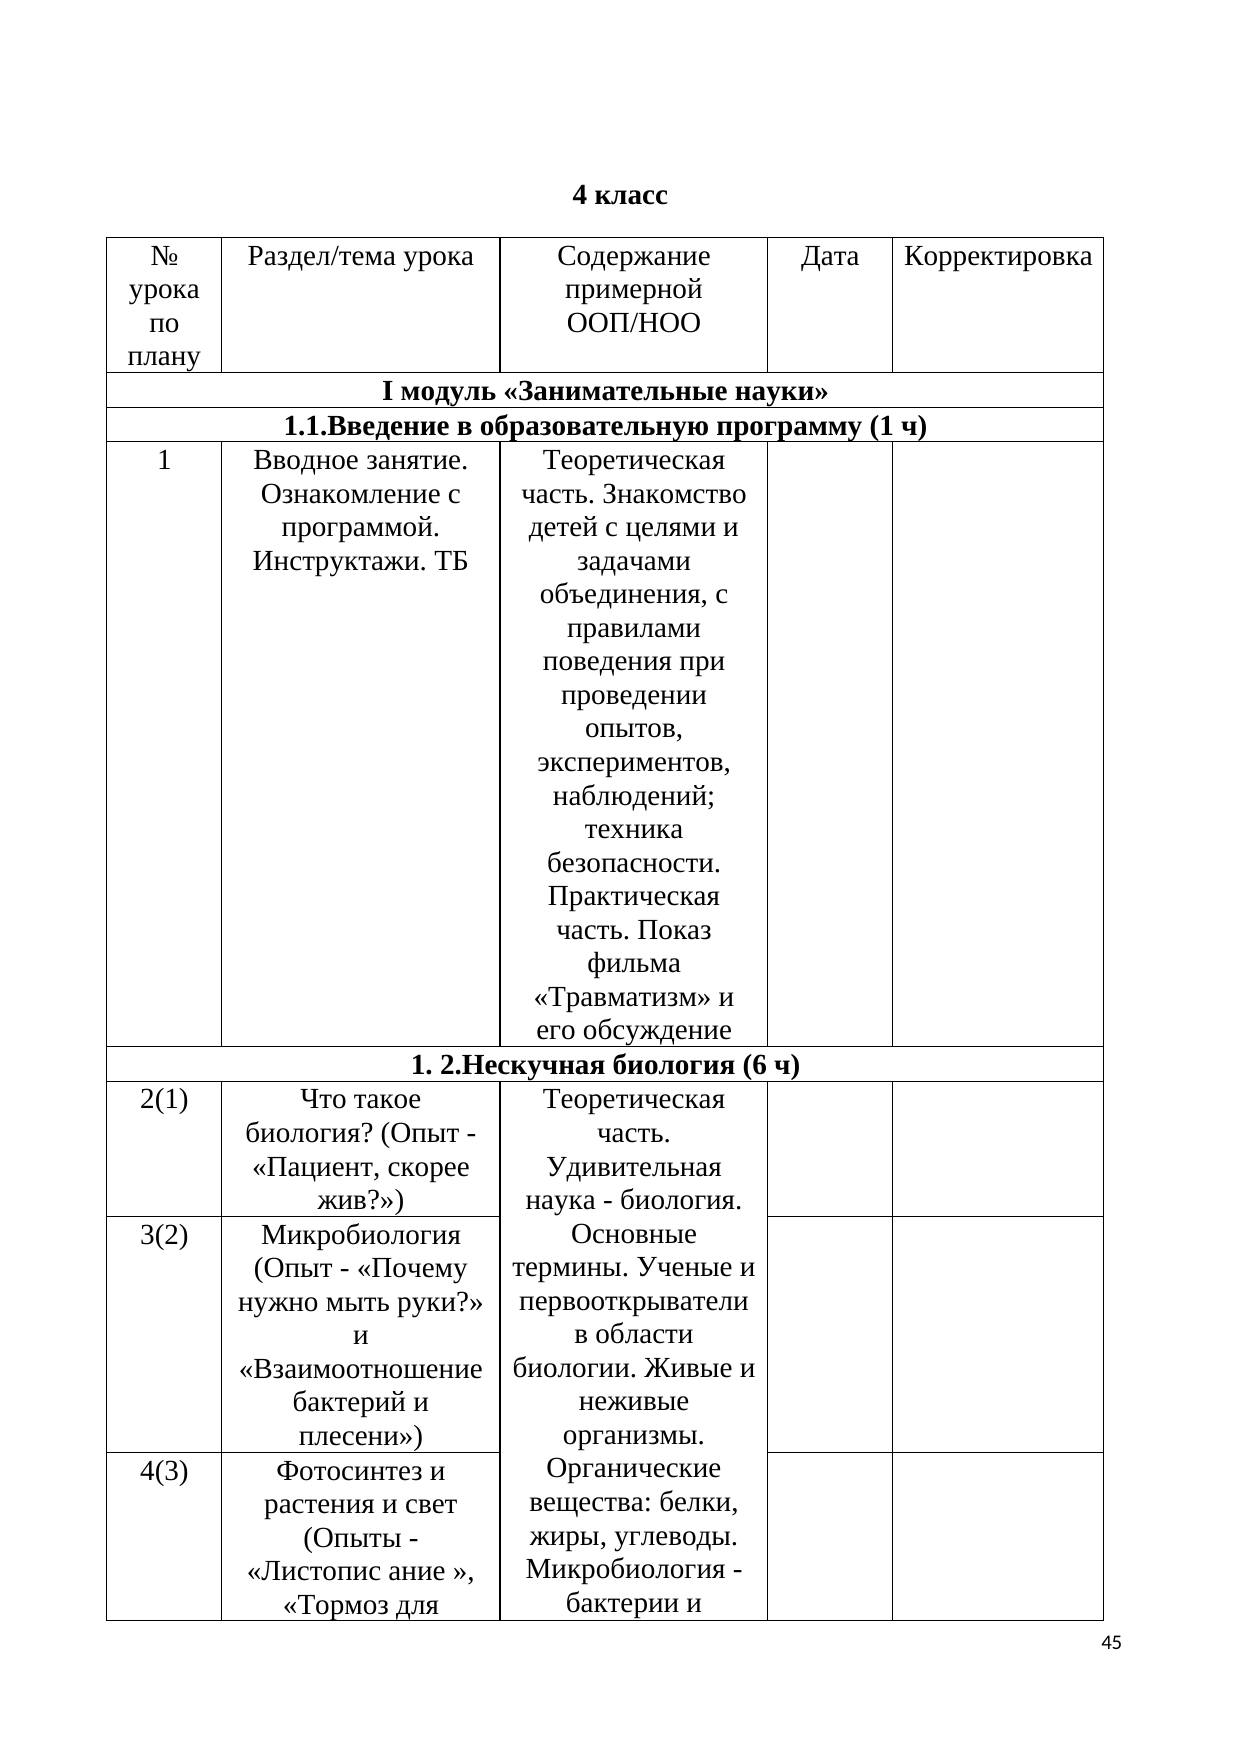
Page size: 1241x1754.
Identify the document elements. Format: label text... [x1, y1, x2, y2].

table_cell 3(2) [107, 1217, 221, 1452]
table_cell [768, 1082, 892, 1216]
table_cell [222, 1453, 499, 1620]
table_cell [893, 442, 1103, 1046]
table_header № урока по плану [107, 238, 221, 372]
table_cell [768, 442, 892, 1046]
table_cell Вводное занятие. Ознакомление с программой. Инструктажи. ТБ [222, 442, 499, 1046]
table_cell 1 [107, 442, 221, 1046]
table_cell I модуль «Занимательные науки» [107, 373, 1103, 407]
table_header Раздел/тема урока [222, 238, 499, 372]
table_cell 2(1) [107, 1082, 221, 1216]
table_header Корректировка [893, 238, 1103, 372]
table_header Дата [768, 238, 892, 372]
table_cell [768, 1453, 892, 1620]
table_cell [893, 1453, 1103, 1620]
table_cell Микробиология (Опыт - «Почему нужно мыть руки?» и «Взаимоотношение бактерий и плесени») [222, 1217, 499, 1452]
table_header Содержание примерной ООП/НОО [501, 238, 767, 372]
table_cell [768, 1217, 892, 1452]
text 4 класс [118, 177, 1122, 211]
table_cell [893, 1082, 1103, 1216]
table_cell 4(3) [107, 1453, 221, 1620]
table_cell Теоретическая часть. Знакомство детей с целями и задачами объединения, с правилами поведения при проведении опытов, экспериментов, наблюдений; техника безопасности. Практическая часть. Показ фильма «Травматизм» и его обсуждение [501, 442, 767, 1046]
table_cell [893, 1217, 1103, 1452]
table_cell 1.1.Введение в образовательную программу (1 ч) [107, 408, 1103, 441]
table_cell Теоретическая часть. Удивительная наука - биология. Основные термины. Ученые и первооткрыватели в области биологии. Живые и неживые организмы. Органические вещества: белки, жиры, углеводы. Микробиология - бактерии и плесень. Микроскоп, его строение. Строение семени. Живая клетка растения и животного. Растительный мир. Опасные и полезные растения родного края. Как вырастить растение. Животный мир на разных континентах Земли. Местная фауна. Поведение животных. Опасные животные и насекомые. Как ухаживать за домашним питомцем. Практическая часть. Опыт «Пациент, скорее, жив?» (белки и их функции); опыт «Почему нужно мыть руки?» и «Взаимоотношения бактерий и плесени» (изучение бактерий, микроорганизмов); опыт «Листописание» (фотосинтез); опыт «Лабиринт для картошки» (свет необходим для фотосинтеза); опыт «Тормоз для растений» (свет в жизни растений); опыт «Как двигается улитка?» (приспособления для передвижения); эксперименты с проращиванием семян фасоли; опыт «Почему не мерзнут киты?» и «Шмель и муха» (отличие холоднокровных и теплокровные животных). [501, 1082, 767, 1620]
table_cell Что такое биология? (Опыт - «Пациент, скорее жив?») [222, 1082, 499, 1216]
table_cell 1. 2.Нескучная биология (6 ч) [107, 1047, 1103, 1081]
